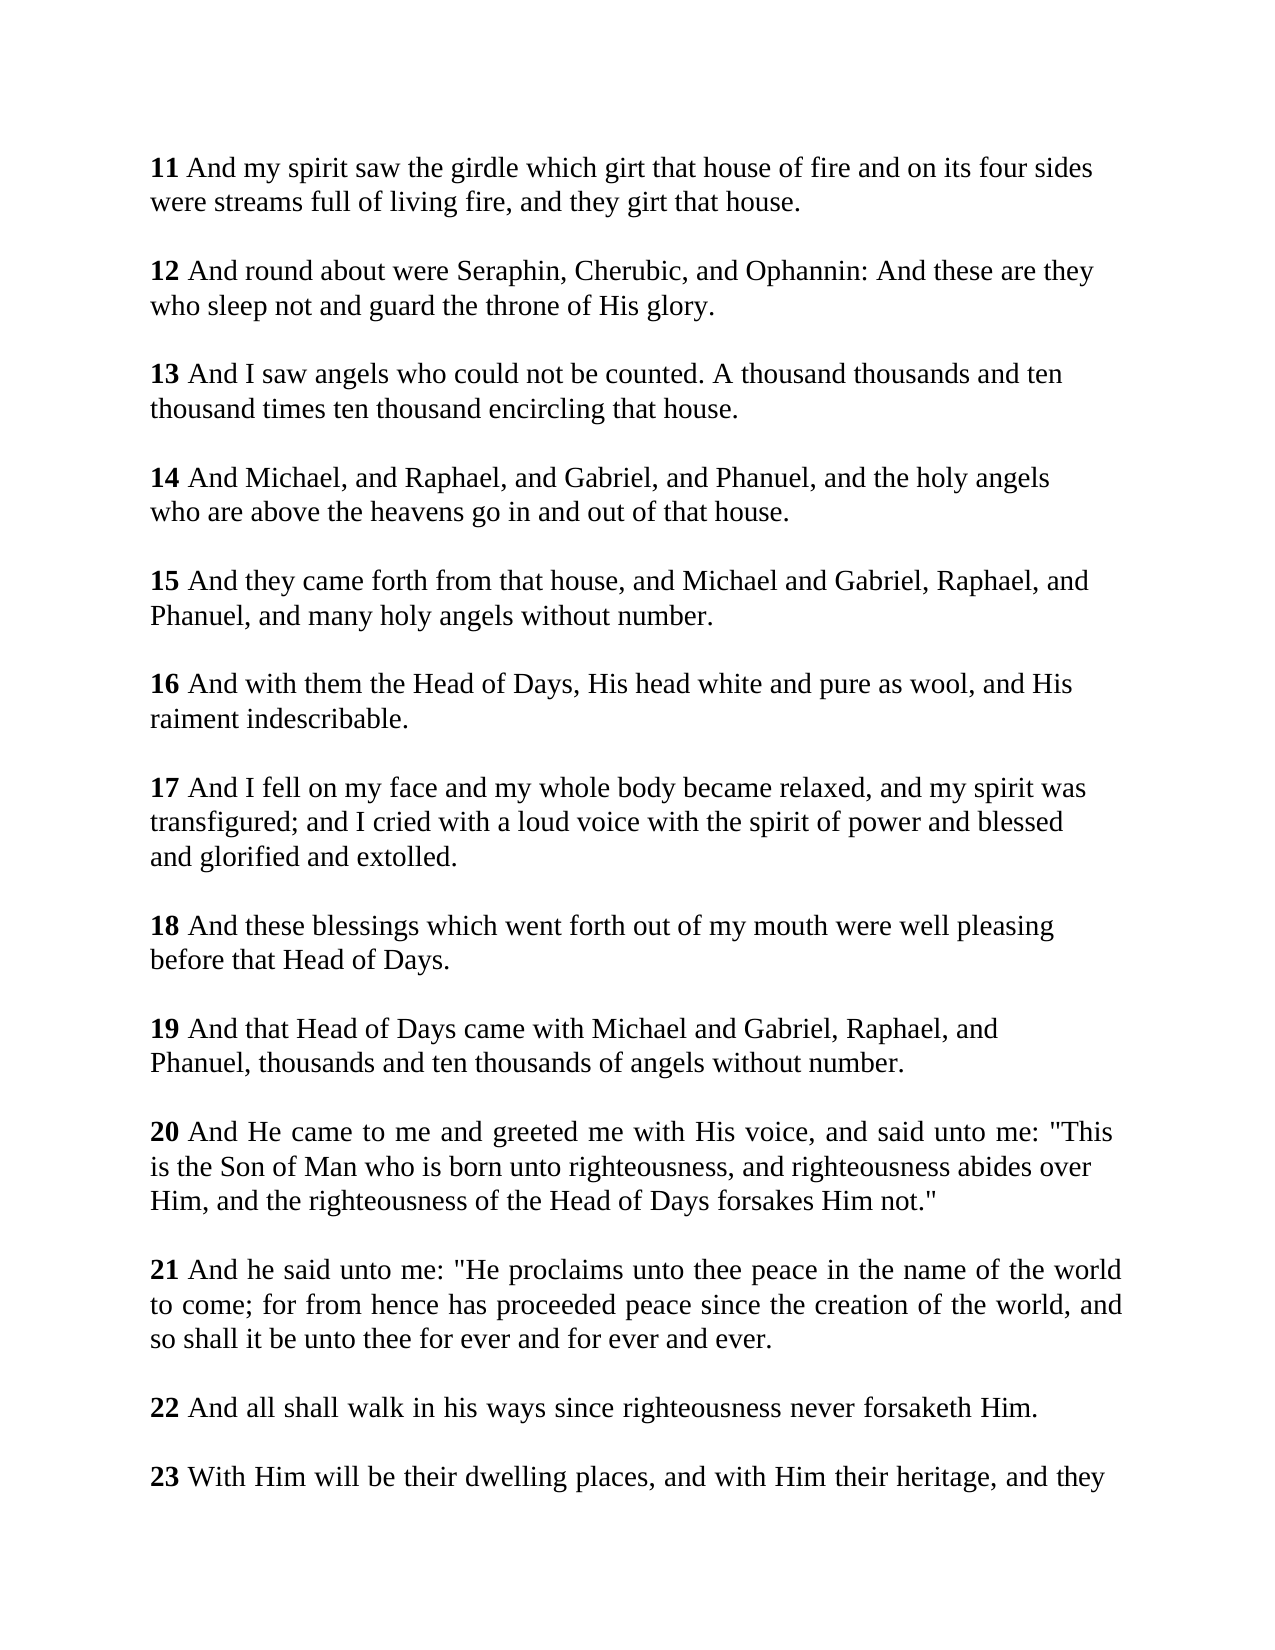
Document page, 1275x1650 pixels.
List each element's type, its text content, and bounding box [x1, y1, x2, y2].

list And that Head of Days came with Michael and Gabriel, Raphael, and Phanuel, thousands and ten thousands of angels without number. [150, 1011, 1021, 1079]
list And all shall walk in his ways since righteousness never forsaketh Him. [150, 1390, 1137, 1424]
list With Him will be their dwelling places, and with Him their heritage, and they [150, 1459, 1137, 1493]
list And I saw angels who could not be counted. A thousand thousands and ten thousand times ten thousand encircling that house. [150, 356, 1086, 424]
list And they came forth from that house, and Michael and Gabriel, Raphael, and Phanuel, and many holy angels without number. [150, 563, 1115, 631]
list And with them the Head of Days, His head white and pure as wool, and His raiment indescribable. [150, 667, 1098, 734]
list And round about were Seraphin, Cherubic, and Ophannin: And these are they who sleep not and guard the throne of His glory. [150, 253, 1120, 321]
list And Michael, and Raphael, and Gabriel, and Phanuel, and the holy angels who are above the heavens go in and out of that house. [150, 460, 1075, 528]
list And He came to me and greeted me with His voice, and said unto me: "This is the Son of Man who is born unto righteousness, and righteousness abides over Him, and the righteousness of the Head of Days forsakes Him not." [150, 1114, 1118, 1217]
list And I fell on my face and my whole body became relaxed, and my spirit was transfigured; and I cried with a loud voice with the spirit of power and blessed and glorified and extolled. [150, 770, 1112, 872]
list And these blessings which went forth out of my mouth were well pleasing before that Head of Days. [150, 908, 1079, 976]
list And he said unto me: "He proclaims unto thee peace in the name of the world to come; for from hence has proceeded peace since the creation of the world, and so shall it be unto thee for ever and for ever and ever. [150, 1252, 1124, 1355]
list And my spirit saw the girdle which girt that house of fire and on its four sides were streams full of living fire, and they girt that house. [150, 150, 1119, 218]
